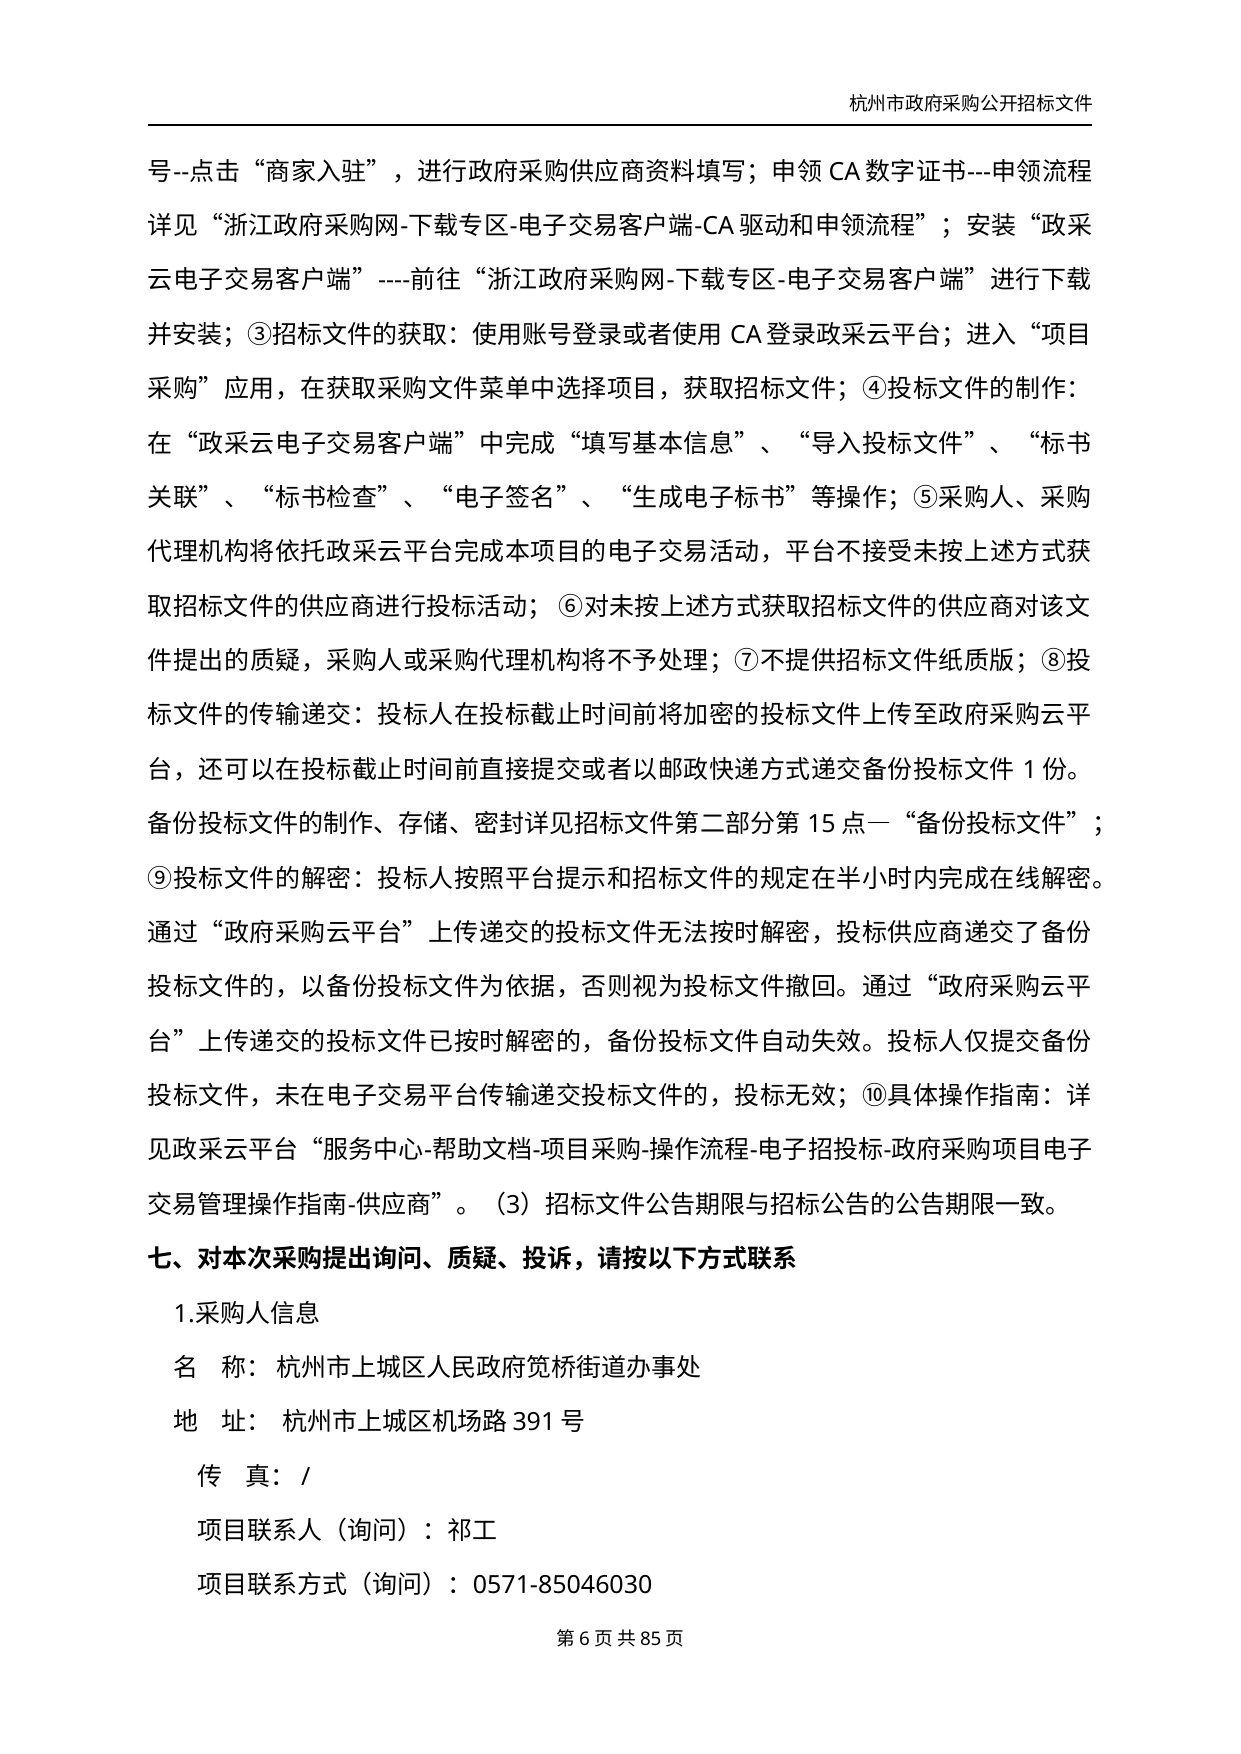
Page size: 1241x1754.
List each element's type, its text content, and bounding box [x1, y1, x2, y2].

text 七、对本次采购提出询问、质疑、投诉，请按以下方式联系 [148, 1239, 1092, 1275]
text 名 称： 杭州市上城区人民政府笕桥街道办事处 [148, 1347, 1092, 1384]
text 项目联系方式（询问）：0571-85046030 [148, 1565, 1092, 1601]
text 1.采购人信息 [148, 1293, 1092, 1329]
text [148, 151, 1092, 1221]
text 项目联系人（询问）：祁工 [148, 1511, 1092, 1547]
text 地 址： 杭州市上城区机场路391号 [148, 1402, 1092, 1438]
text 传 真： / [148, 1456, 1092, 1492]
